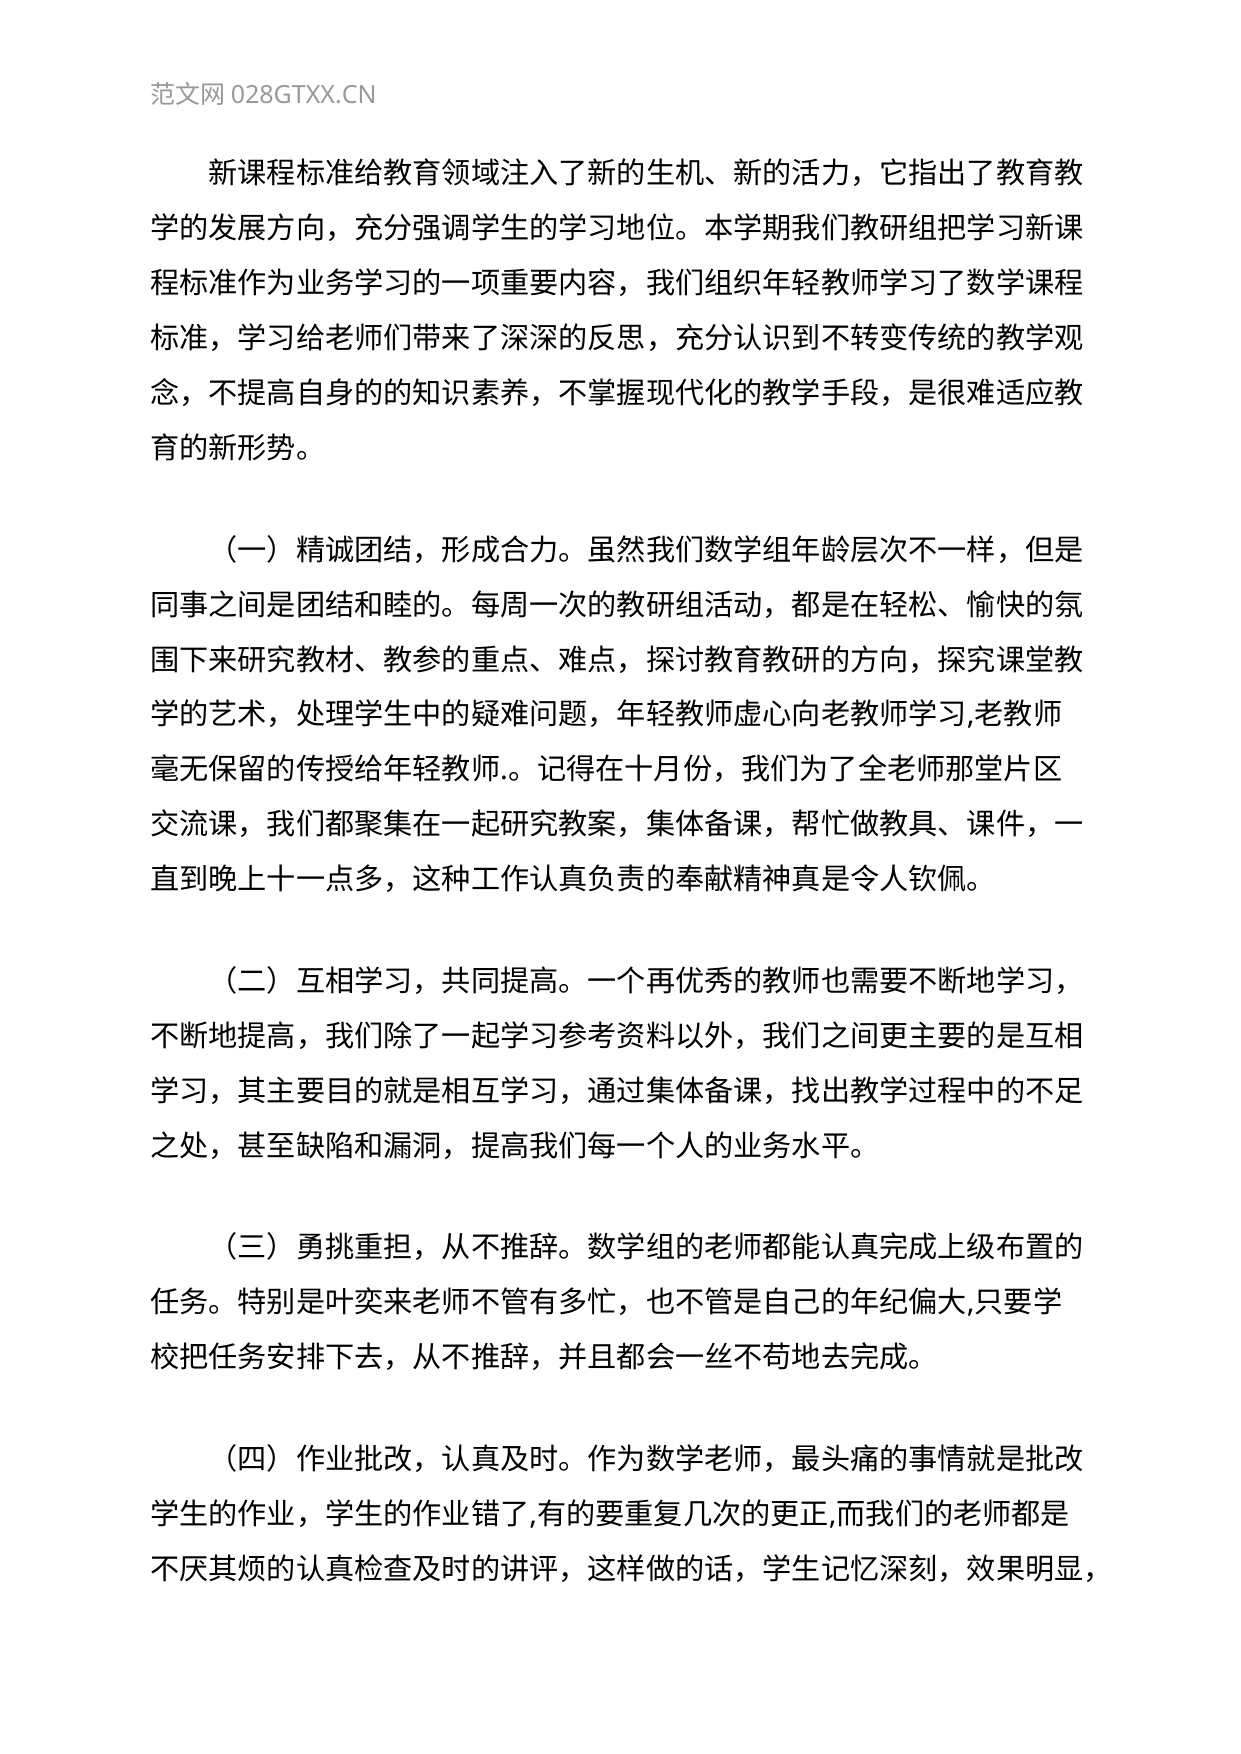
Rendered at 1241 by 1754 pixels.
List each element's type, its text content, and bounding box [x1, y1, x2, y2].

text （三）勇挑重担，从不推辞。数学组的老师都能认真完成上级布置的任务。特别是叶奕来老师不管有多忙，也不管是自己的年纪偏大,只要学校把任务安排下去，从不推辞，并且都会一丝不苟地去完成。 [150, 1224, 1090, 1376]
text （二）互相学习，共同提高。一个再优秀的教师也需要不断地学习，不断地提高，我们除了一起学习参考资料以外，我们之间更主要的是互相学习，其主要目的就是相互学习，通过集体备课，找出教学过程中的不足之处，甚至缺陷和漏洞，提高我们每一个人的业务水平。 [150, 958, 1090, 1164]
text 新课程标准给教育领域注入了新的生机、新的活力，它指出了教育教学的发展方向，充分强调学生的学习地位。本学期我们教研组把学习新课程标准作为业务学习的一项重要内容，我们组织年轻教师学习了数学课程标准，学习给老师们带来了深深的反思，充分认识到不转变传统的教学观念，不提高自身的的知识素养，不掌握现代化的教学手段，是很难适应教育的新形势。 [150, 150, 1090, 467]
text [150, 1436, 1090, 1588]
text （一）精诚团结，形成合力。虽然我们数学组年龄层次不一样，但是同事之间是团结和睦的。每周一次的教研组活动，都是在轻松、愉快的氛围下来研究教材、教参的重点、难点，探讨教育教研的方向，探究课堂教学的艺术，处理学生中的疑难问题，年轻教师虚心向老教师学习,老教师毫无保留的传授给年轻教师.。记得在十月份，我们为了全老师那堂片区交流课，我们都聚集在一起研究教案，集体备课，帮忙做教具、课件，一直到晚上十一点多，这种工作认真负责的奉献精神真是令人钦佩。 [150, 526, 1090, 898]
